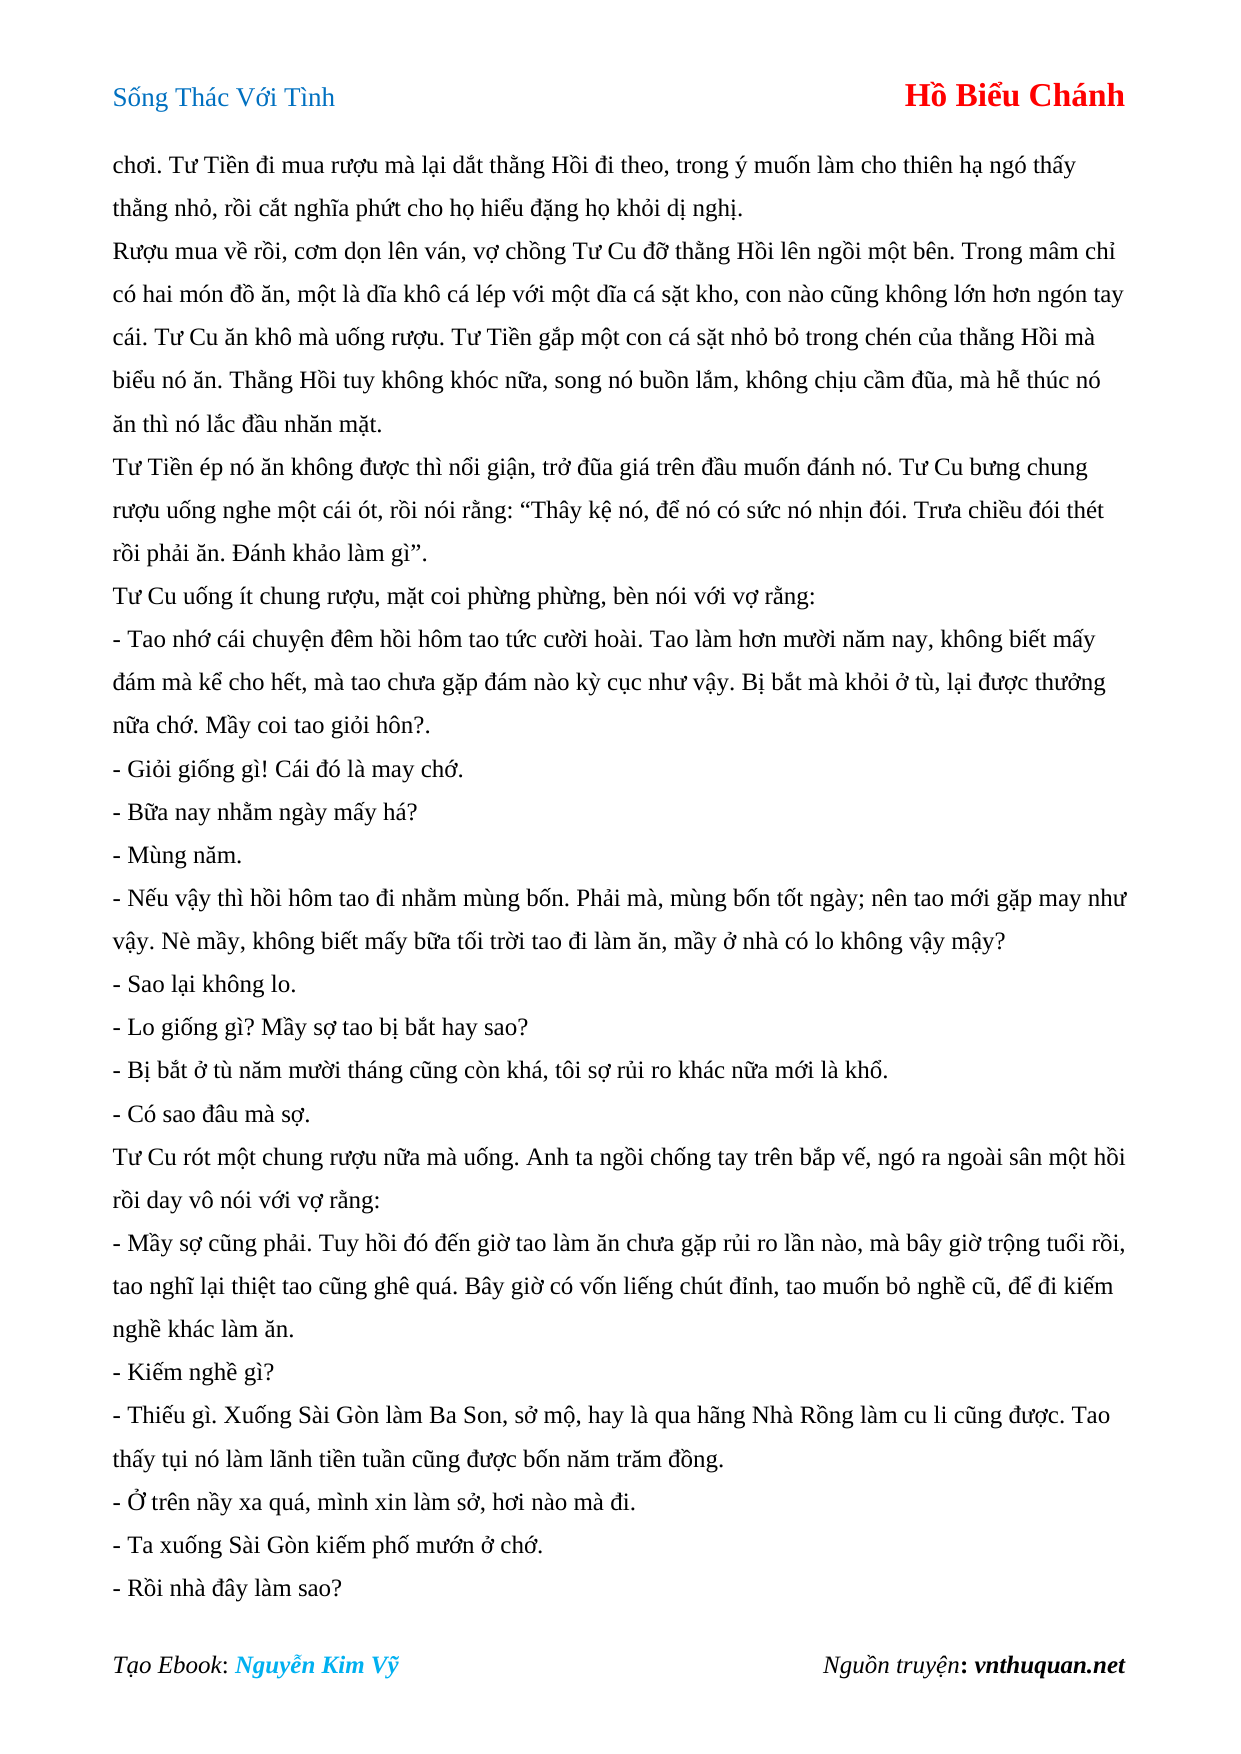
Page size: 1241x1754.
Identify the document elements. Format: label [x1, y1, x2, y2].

text [112, 150, 1128, 1602]
